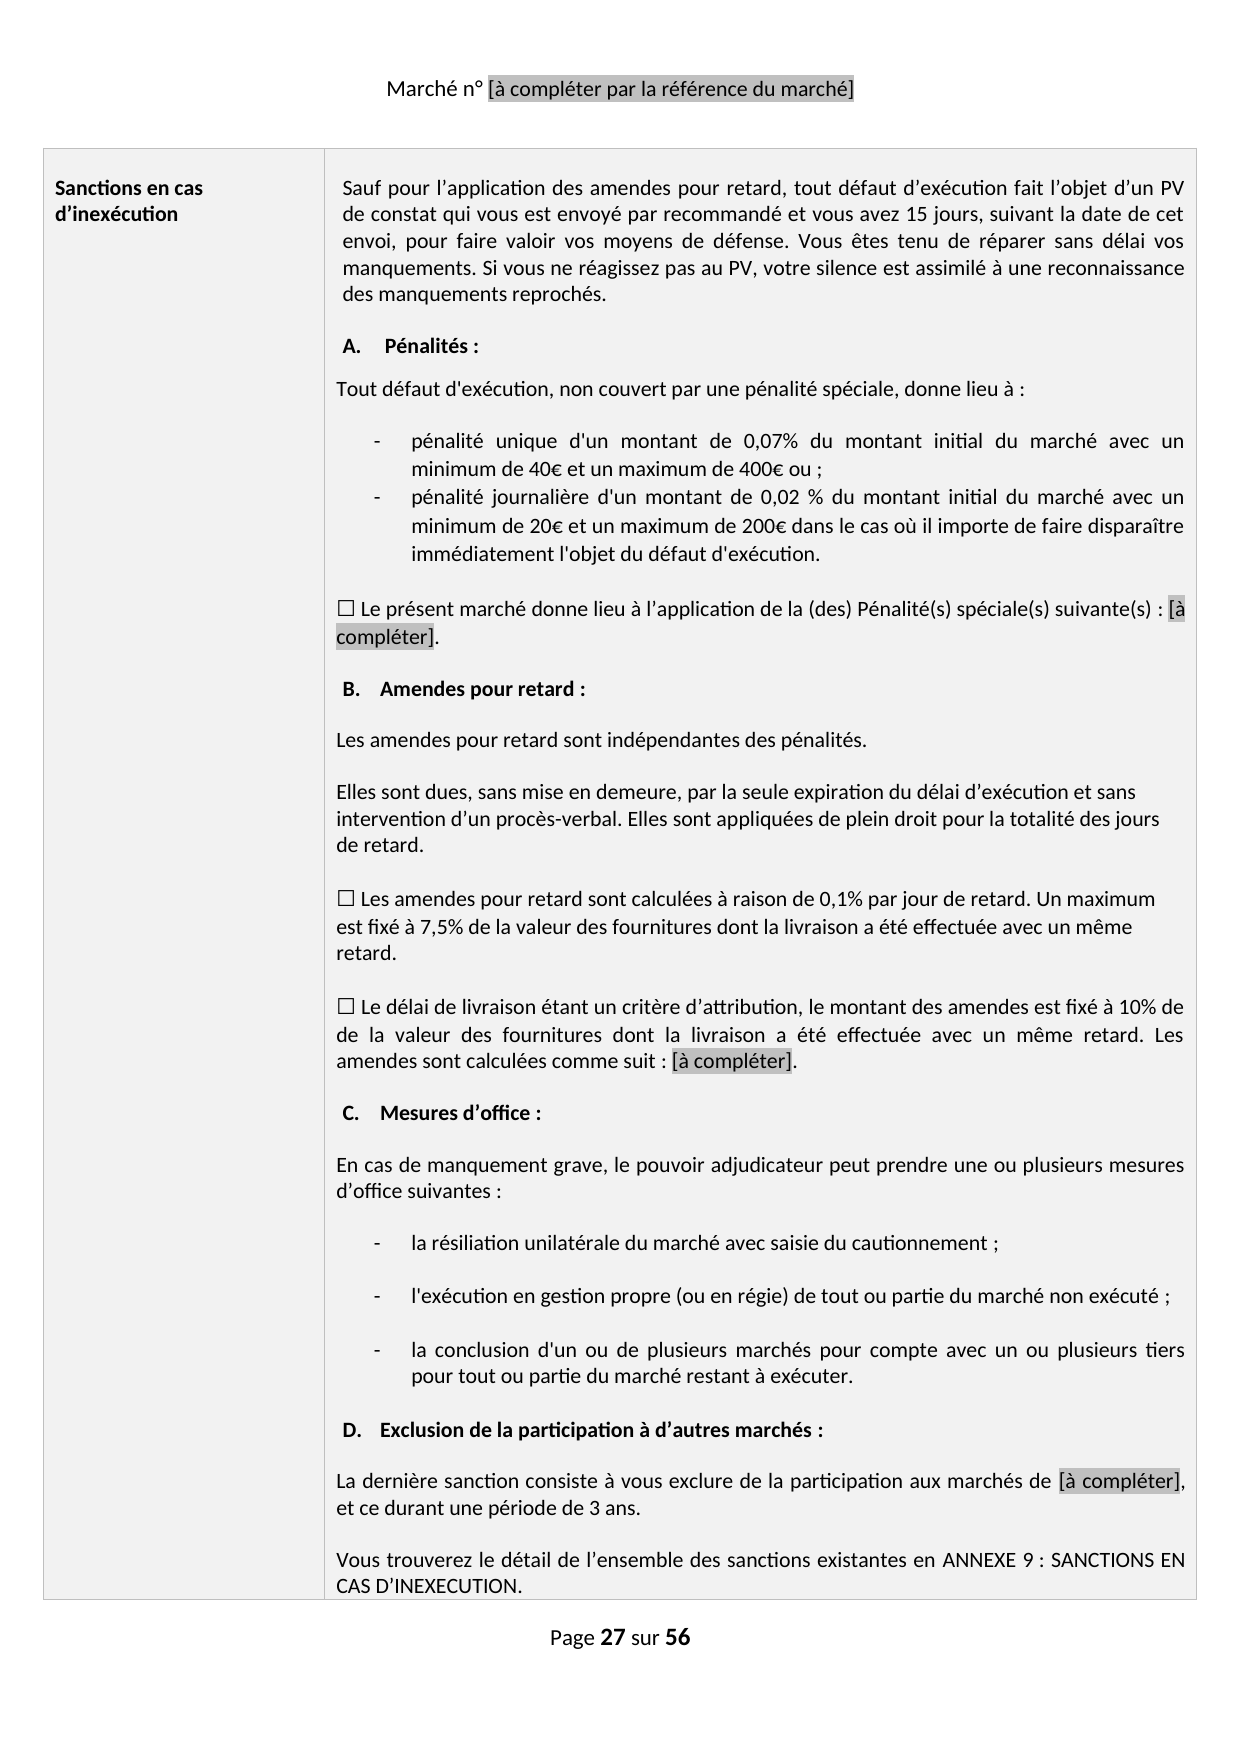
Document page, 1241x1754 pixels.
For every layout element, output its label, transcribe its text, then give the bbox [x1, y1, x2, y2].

table_cell Sauf pour l’application des amendes pour retard, tout défaut d’exécution fait l’objet d’un PV de constat qui vous est envoyé par recommandé et vous avez 15 jours, suivant la date de cet envoi, pour faire valoir vos moyens de défense. Vous êtes tenu de réparer sans délai vos manquements. Si vous ne réagissez pas au PV, votre silence est assimilé à une reconnaissance des manquements reprochés. Pénalités : Tout défaut d'exécution, non couvert par une pénalité spéciale, donne lieu à : pénalité unique d'un montant de 0,07% du montant initial du marché avec un minimum de 40€ et un maximum de 400€ ou ; pénalité journalière d'un montant de 0,02 % du montant initial du marché avec un minimum de 20€ et un maximum de 200€ dans le cas où il importe de faire disparaître immédiatement l'objet du défaut d'exécution. Le présent marché donne lieu à l’application de la (des) Pénalité(s) spéciale(s) suivante(s) : . Amendes pour retard : Les amendes pour retard sont indépendantes des pénalités. Elles sont dues, sans mise en demeure, par la seule expiration du délai d’exécution et sans intervention d’un procès-verbal. Elles sont appliquées de plein droit pour la totalité des jours de retard. Les amendes pour retard sont calculées à raison de 0,1% par jour de retard. Un maximum est fixé à 7,5% de la valeur des fournitures dont la livraison a été effectuée avec un même retard. Le délai de livraison étant un critère d’attribution, le montant des amendes est fixé à 10% de de la valeur des fournitures dont la livraison a été effectuée avec un même retard. Les amendes sont calculées comme suit : . Mesures d’office : En cas de manquement grave, le pouvoir adjudicateur peut prendre une ou plusieurs mesures d’office suivantes : la résiliation unilatérale du marché avec saisie du cautionnement ; l'exécution en gestion propre (ou en régie) de tout ou partie du marché non exécuté ; la conclusion d'un ou de plusieurs marchés pour compte avec un ou plusieurs tiers pour tout ou partie du marché restant à exécuter. Exclusion de la participation à d’autres marchés : La dernière sanction consiste à vous exclure de la participation aux marchés de , et ce durant une période de 3 ans. Vous trouverez le détail de l’ensemble des sanctions existantes en ANNEXE 9 : SANCTIONS EN CAS D’INEXECUTION. [325, 149, 1196, 1599]
table_cell Sanctions en cas d’inexécution [44, 149, 324, 1599]
